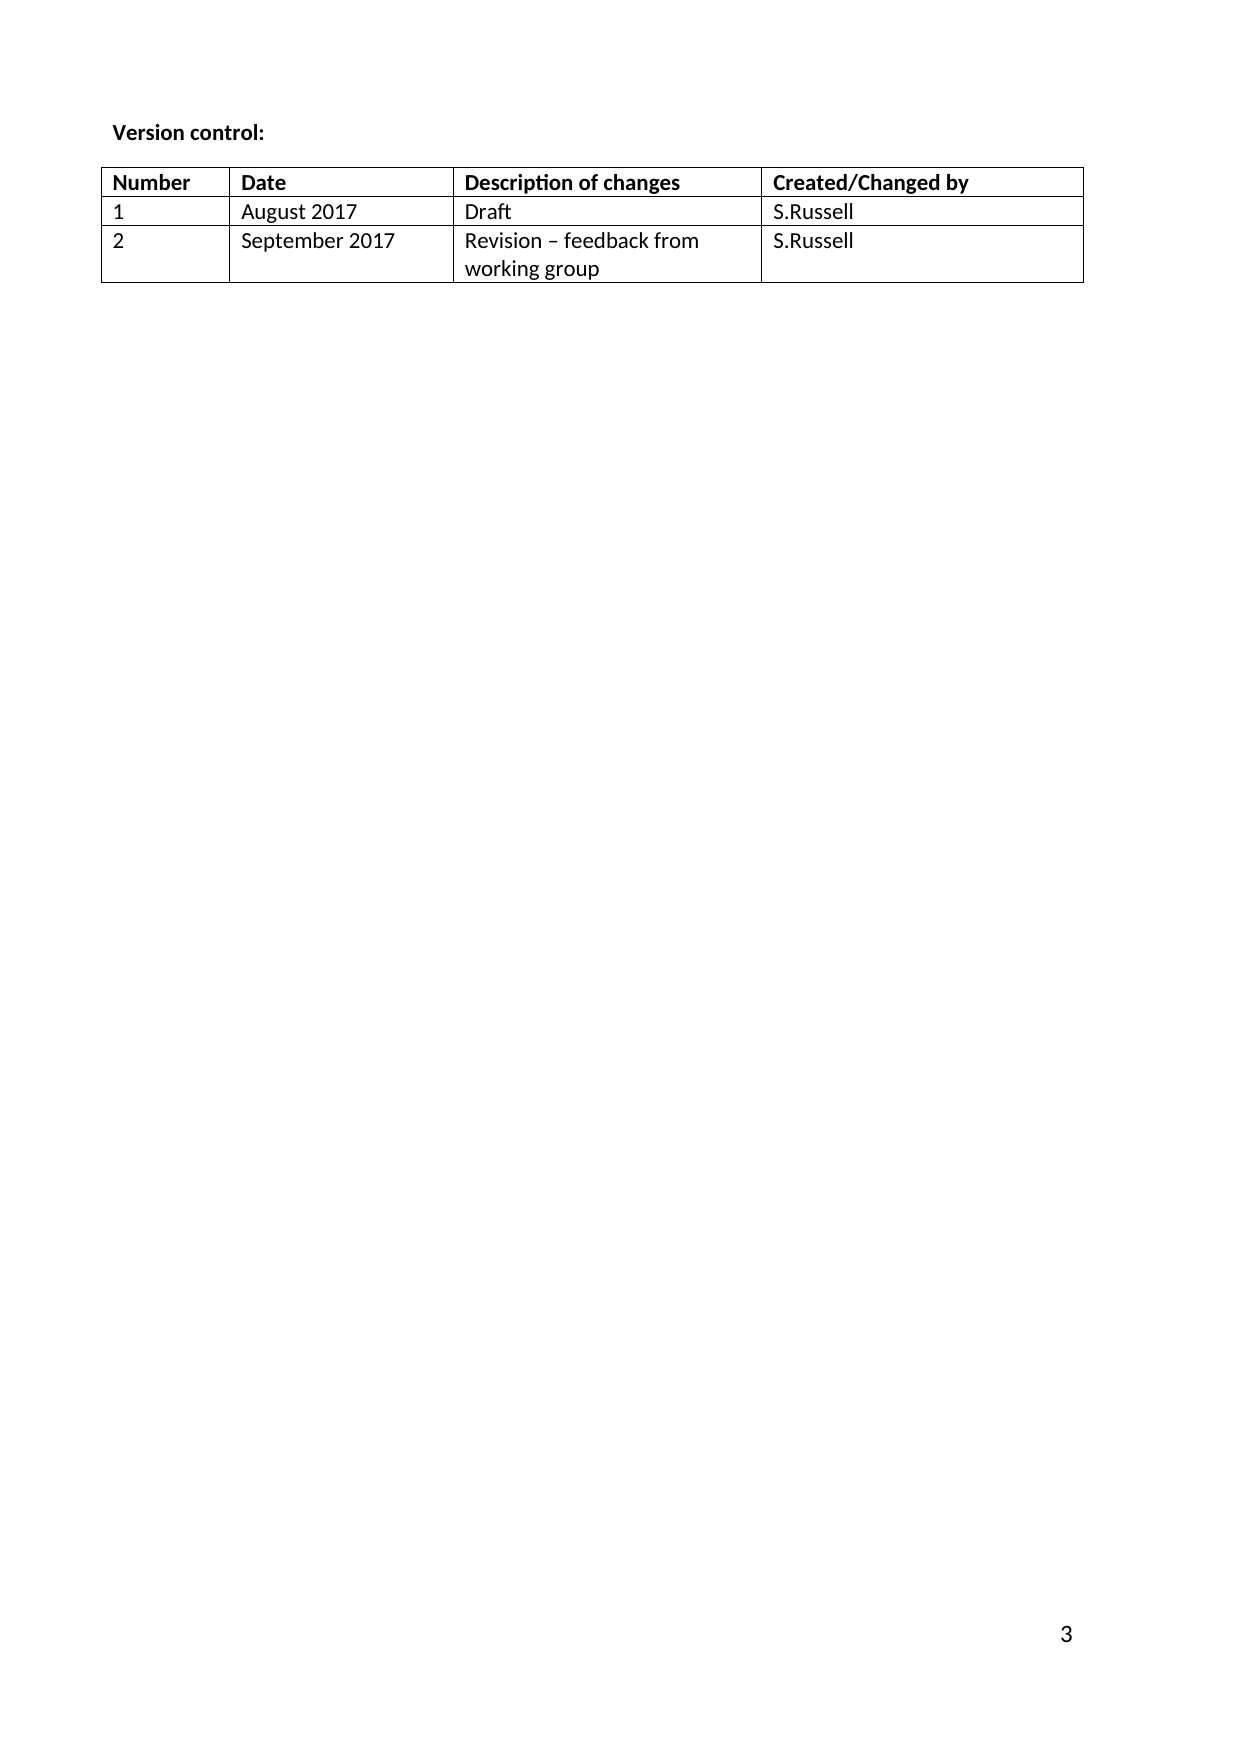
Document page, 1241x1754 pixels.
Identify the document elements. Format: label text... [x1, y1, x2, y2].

table_cell Draft [454, 197, 761, 225]
table_header Date [230, 168, 453, 196]
table_header Created/Changed by [762, 168, 1083, 196]
table_cell Revision – feedback from working group [454, 226, 761, 282]
table_cell 1 [102, 197, 229, 225]
table_cell S.Russell [762, 226, 1083, 282]
table_cell September 2017 [230, 226, 453, 282]
table_cell August 2017 [230, 197, 453, 225]
table_header Description of changes [454, 168, 761, 196]
table_header Number [102, 168, 229, 196]
table_cell S.Russell [762, 197, 1083, 225]
table_cell 2 [102, 226, 229, 282]
text Version control: [112, 118, 1072, 146]
